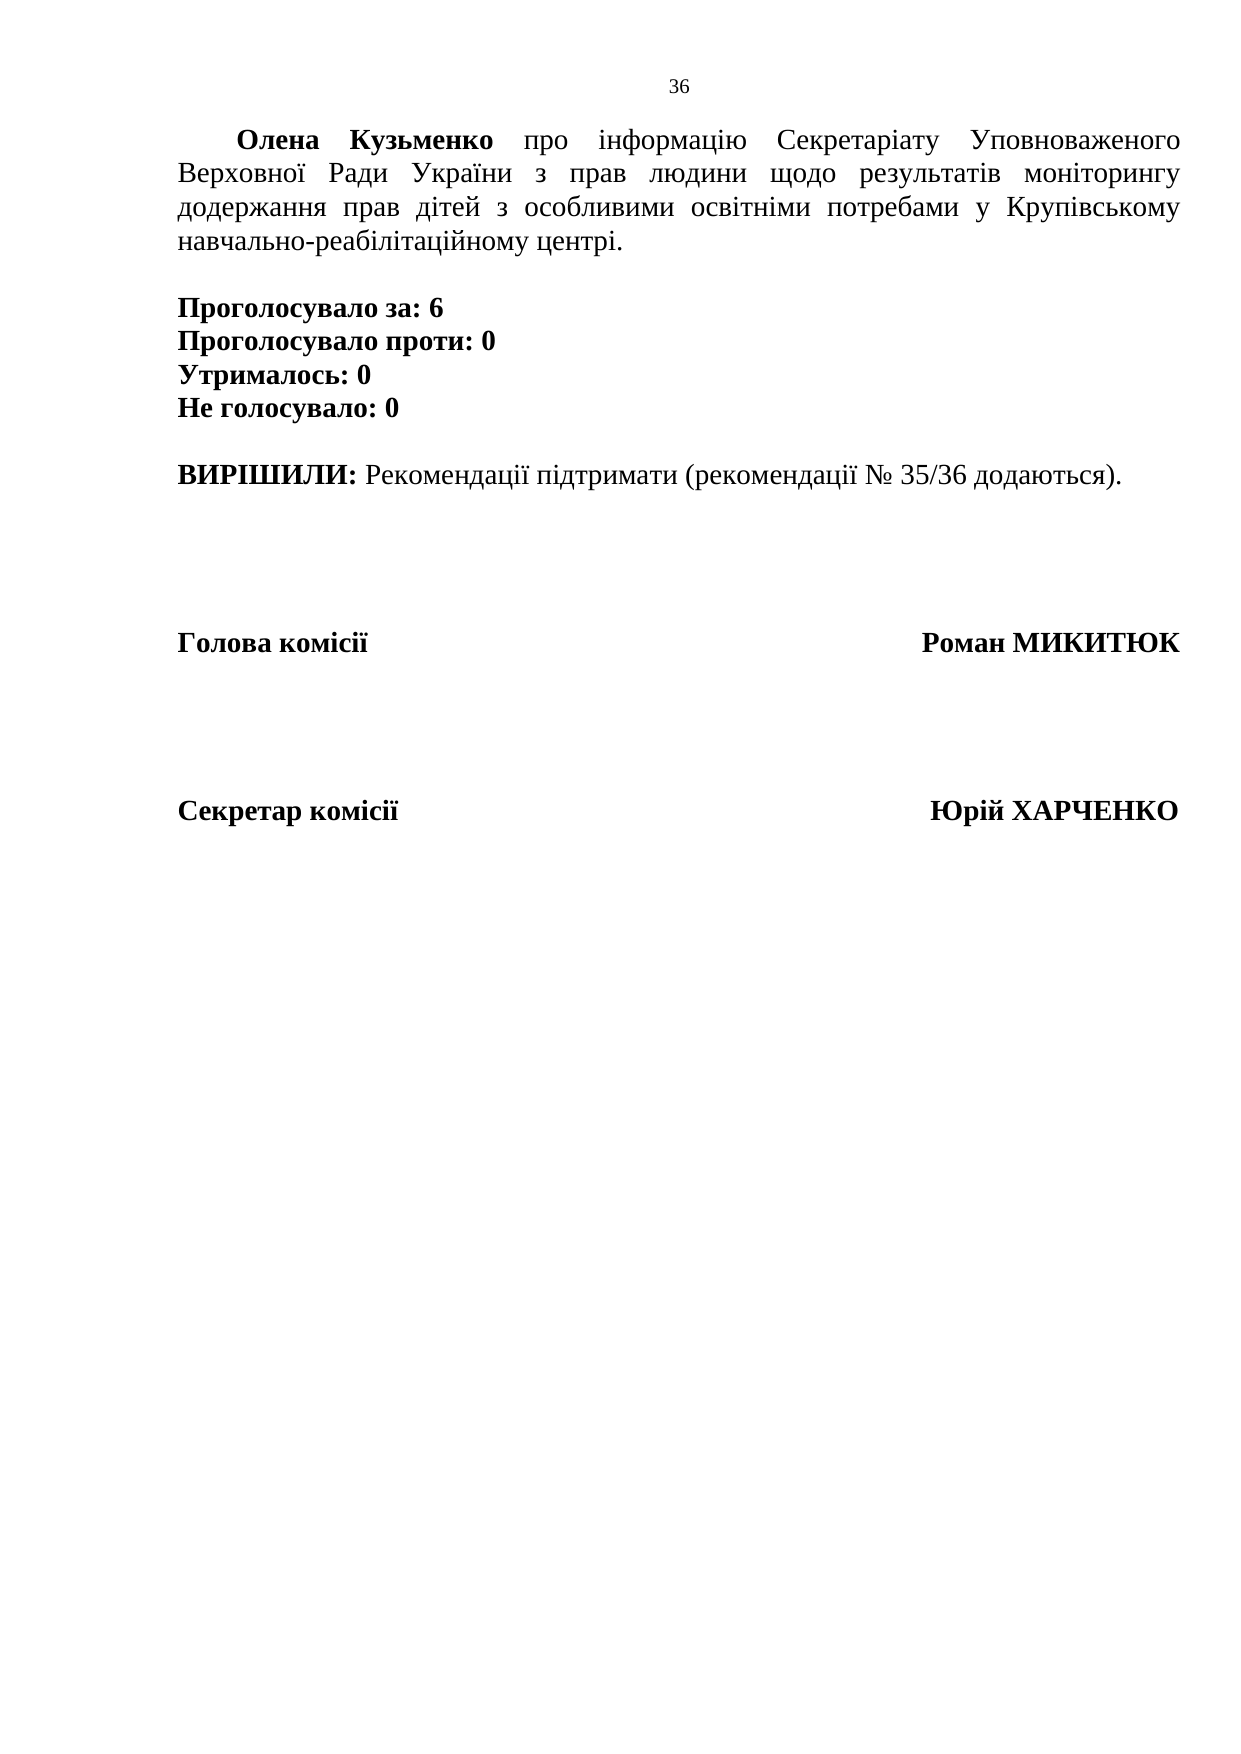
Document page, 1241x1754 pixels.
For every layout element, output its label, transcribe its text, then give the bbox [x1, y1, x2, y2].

text Голова комісії Роман МИКИТЮК [177, 625, 1181, 659]
text Не голосувало: 0 [177, 390, 1196, 424]
list Проголосувало за: 6 [177, 290, 1181, 323]
text Проголосувало проти: 0 [177, 323, 1181, 357]
text Олена Кузьменко про інформацію Секретаріату Уповноваженого Верховної Ради України з прав людини щодо результатів моніторингу додержання прав дітей з особливими освітніми потребами у Крупівському навчально-реабілітаційному центрі. [177, 122, 1181, 256]
text ВИРІШИЛИ: Рекомендації підтримати (рекомендації № 35/36 додаються). [177, 457, 1181, 491]
text Секретар комісії Юрій ХАРЧЕНКО [177, 793, 1181, 826]
text Утрималось: 0 [177, 357, 1181, 390]
